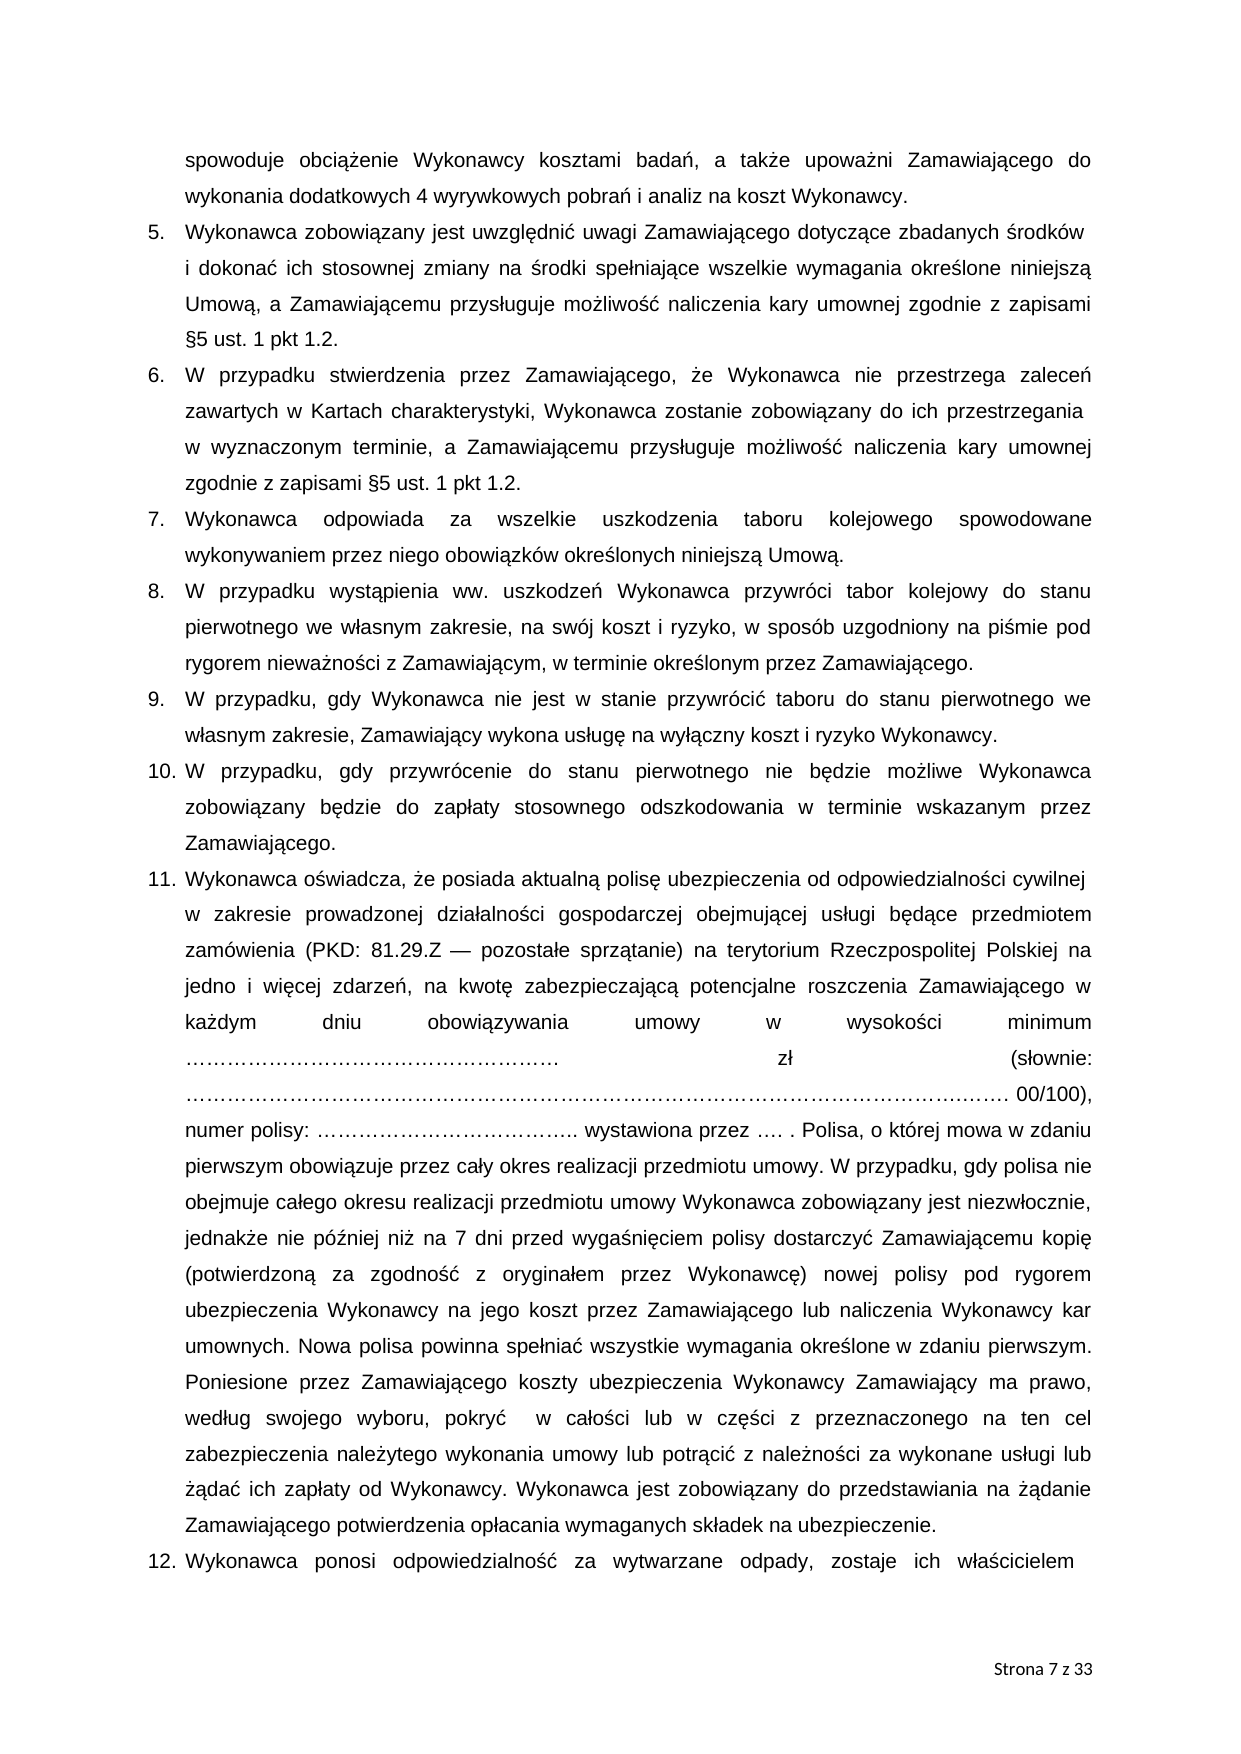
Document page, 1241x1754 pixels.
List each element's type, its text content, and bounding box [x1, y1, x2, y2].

list Wykonawca zobowiązany jest uwzględnić uwagi Zamawiającego dotyczące zbadanych środków i dokonać ich stosownej zmiany na środki spełniające wszelkie wymagania określone niniejszą Umową, a Zamawiającemu przysługuje możliwość naliczenia kary umownej zgodnie z zapisami §5 ust. 1 pkt 1.2. [148, 219, 1093, 351]
list W przypadku, gdy przywrócenie do stanu pierwotnego nie będzie możliwe Wykonawca zobowiązany będzie do zapłaty stosownego odszkodowania w terminie wskazanym przez Zamawiającego. [148, 758, 1093, 854]
list W przypadku wystąpienia ww. uszkodzeń Wykonawca przywróci tabor kolejowy do stanu pierwotnego we własnym zakresie, na swój koszt i ryzyko, w sposób uzgodniony na piśmie pod rygorem nieważności z Zamawiającym, w terminie określonym przez Zamawiającego. [148, 579, 1093, 675]
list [148, 148, 1093, 207]
list W przypadku, gdy Wykonawca nie jest w stanie przywrócić taboru do stanu pierwotnego we własnym zakresie, Zamawiający wykona usługę na wyłączny koszt i ryzyko Wykonawcy. [148, 687, 1093, 747]
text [148, 1549, 1093, 1573]
list Wykonawca odpowiada za wszelkie uszkodzenia taboru kolejowego spowodowane wykonywaniem przez niego obowiązków określonych niniejszą Umową. [148, 507, 1093, 567]
list W przypadku stwierdzenia przez Zamawiającego, że Wykonawca nie przestrzega zaleceń zawartych w Kartach charakterystyki, Wykonawca zostanie zobowiązany do ich przestrzegania w wyznaczonym terminie, a Zamawiającemu przysługuje możliwość naliczenia kary umownej zgodnie z zapisami §5 ust. 1 pkt 1.2. [148, 363, 1093, 495]
list Wykonawca oświadcza, że posiada aktualną polisę ubezpieczenia od odpowiedzialności cywilnej w zakresie prowadzonej działalności gospodarczej obejmującej usługi będące przedmiotem zamówienia (PKD: 81.29.Z — pozostałe sprzątanie) na terytorium Rzeczpospolitej Polskiej na jedno i więcej zdarzeń, na kwotę zabezpieczającą potencjalne roszczenia Zamawiającego w każdym dniu obowiązywania umowy w wysokości minimum ……………………………………………… zł (słownie: ………………………………………………………………………………………………….……. 00/100), numer polisy: ……………………………….. wystawiona przez …. . Polisa, o której mowa w zdaniu pierwszym obowiązuje przez cały okres realizacji przedmiotu umowy. W przypadku, gdy polisa nie obejmuje całego okresu realizacji przedmiotu umowy Wykonawca zobowiązany jest niezwłocznie, jednakże nie później niż na 7 dni przed wygaśnięciem polisy dostarczyć Zamawiającemu kopię (potwierdzoną za zgodność z oryginałem przez Wykonawcę) nowej polisy pod rygorem ubezpieczenia Wykonawcy na jego koszt przez Zamawiającego lub naliczenia Wykonawcy kar umownych. Nowa polisa powinna spełniać wszystkie wymagania określone w zdaniu pierwszym. Poniesione przez Zamawiającego koszty ubezpieczenia Wykonawcy Zamawiający ma prawo, według swojego wyboru, pokryć w całości lub w części z przeznaczonego na ten cel zabezpieczenia należytego wykonania umowy lub potrącić z należności za wykonane usługi lub żądać ich zapłaty od Wykonawcy. Wykonawca jest zobowiązany do przedstawiania na żądanie Zamawiającego potwierdzenia opłacania wymaganych składek na ubezpieczenie. [148, 866, 1093, 1537]
